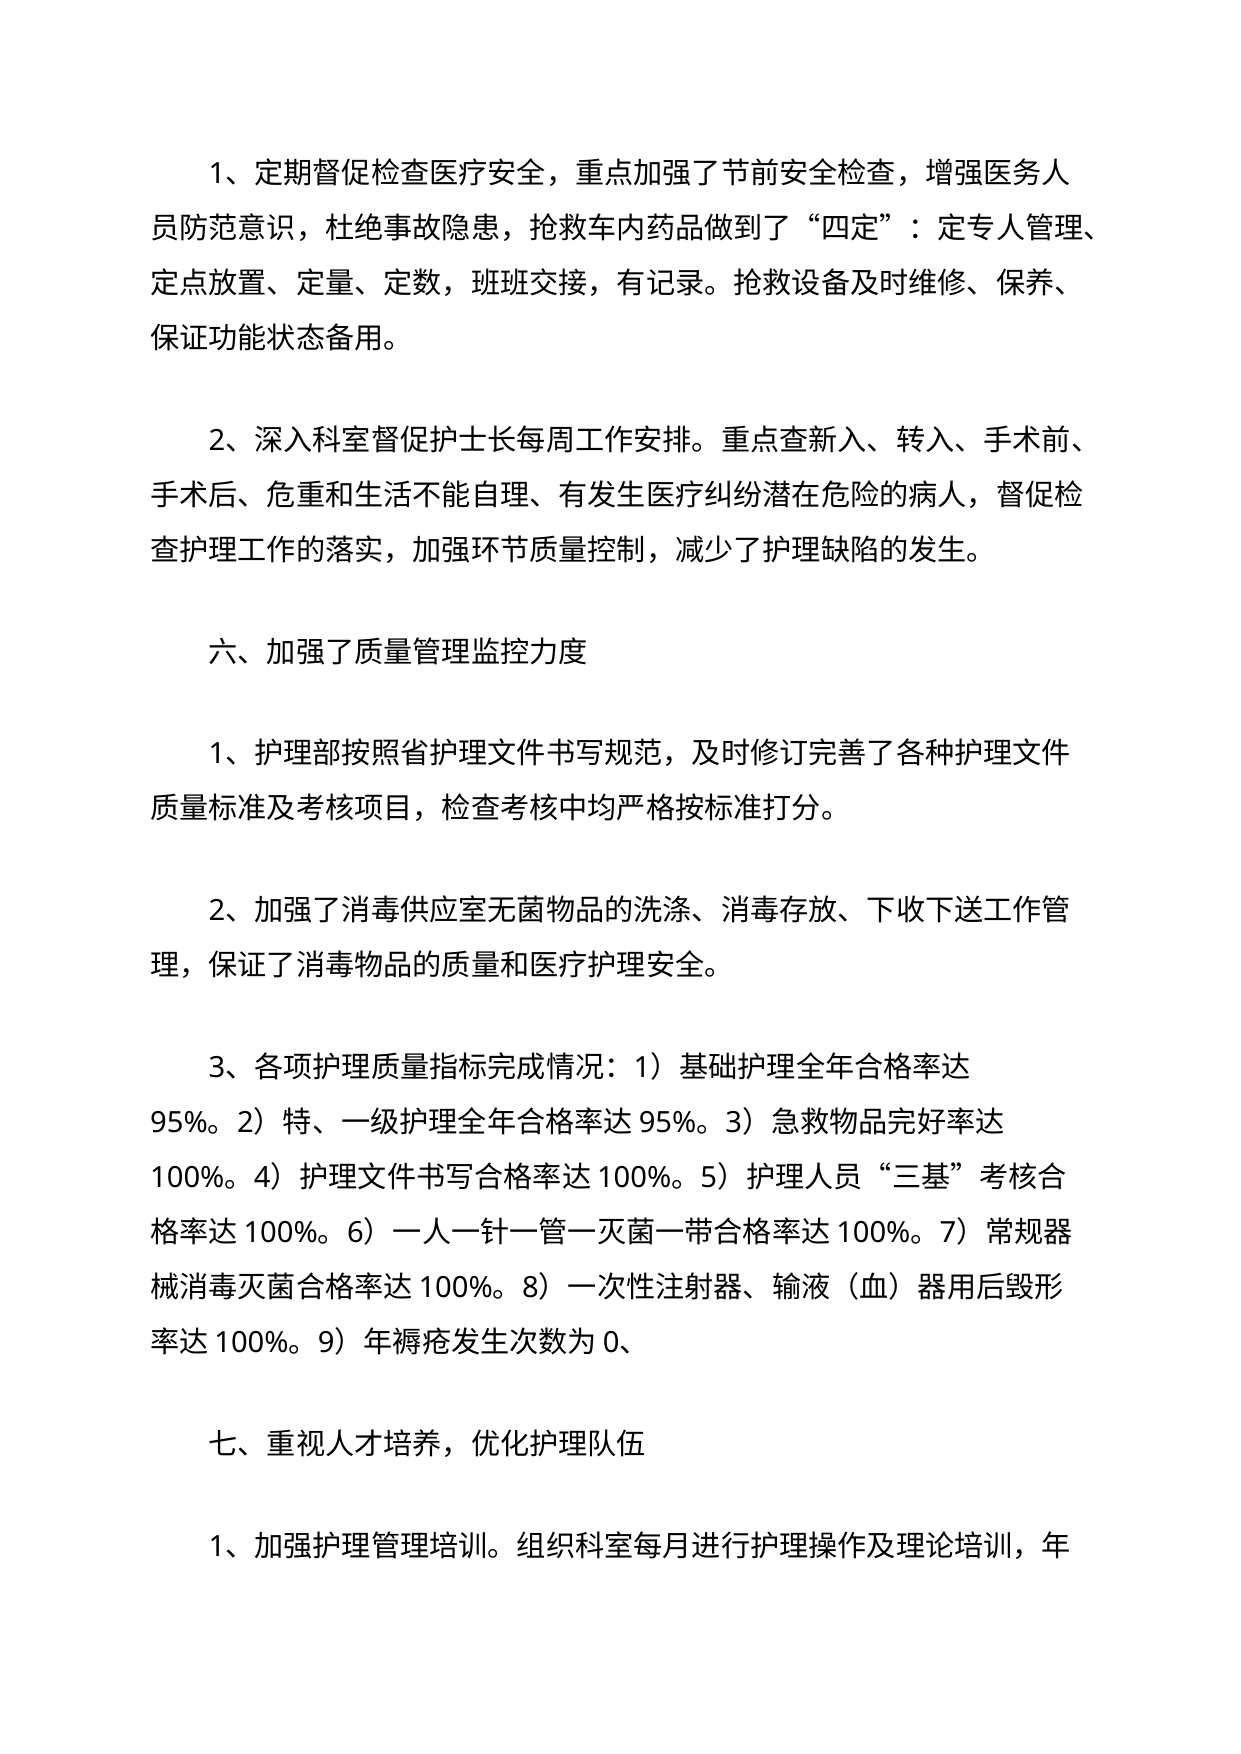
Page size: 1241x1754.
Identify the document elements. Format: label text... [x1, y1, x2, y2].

text 七、重视人才培养，优化护理队伍 [150, 1421, 1090, 1463]
text 1、定期督促检查医疗安全，重点加强了节前安全检查，增强医务人员防范意识，杜绝事故隐患，抢救车内药品做到了“四定”：定专人管理、定点放置、定量、定数，班班交接，有记录。抢救设备及时维修、保养、保证功能状态备用。 [150, 150, 1090, 357]
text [150, 1522, 1090, 1565]
text 六、加强了质量管理监控力度 [150, 628, 1090, 671]
text 2、加强了消毒供应室无菌物品的洗涤、消毒存放、下收下送工作管理，保证了消毒物品的质量和医疗护理安全。 [150, 887, 1090, 984]
text 3、各项护理质量指标完成情况：1）基础护理全年合格率达95%。2）特、一级护理全年合格率达95%。3）急救物品完好率达100%。4）护理文件书写合格率达100%。5）护理人员“三基”考核合格率达100%。6）一人一针一管一灭菌一带合格率达100%。7）常规器械消毒灭菌合格率达100%。8）一次性注射器、输液（血）器用后毁形率达100%。9）年褥疮发生次数为0、 [150, 1043, 1090, 1361]
text 1、护理部按照省护理文件书写规范，及时修订完善了各种护理文件质量标准及考核项目，检查考核中均严格按标准打分。 [150, 730, 1090, 827]
text 2、深入科室督促护士长每周工作安排。重点查新入、转入、手术前、手术后、危重和生活不能自理、有发生医疗纠纷潜在危险的病人，督促检查护理工作的落实，加强环节质量控制，减少了护理缺陷的发生。 [150, 417, 1090, 569]
